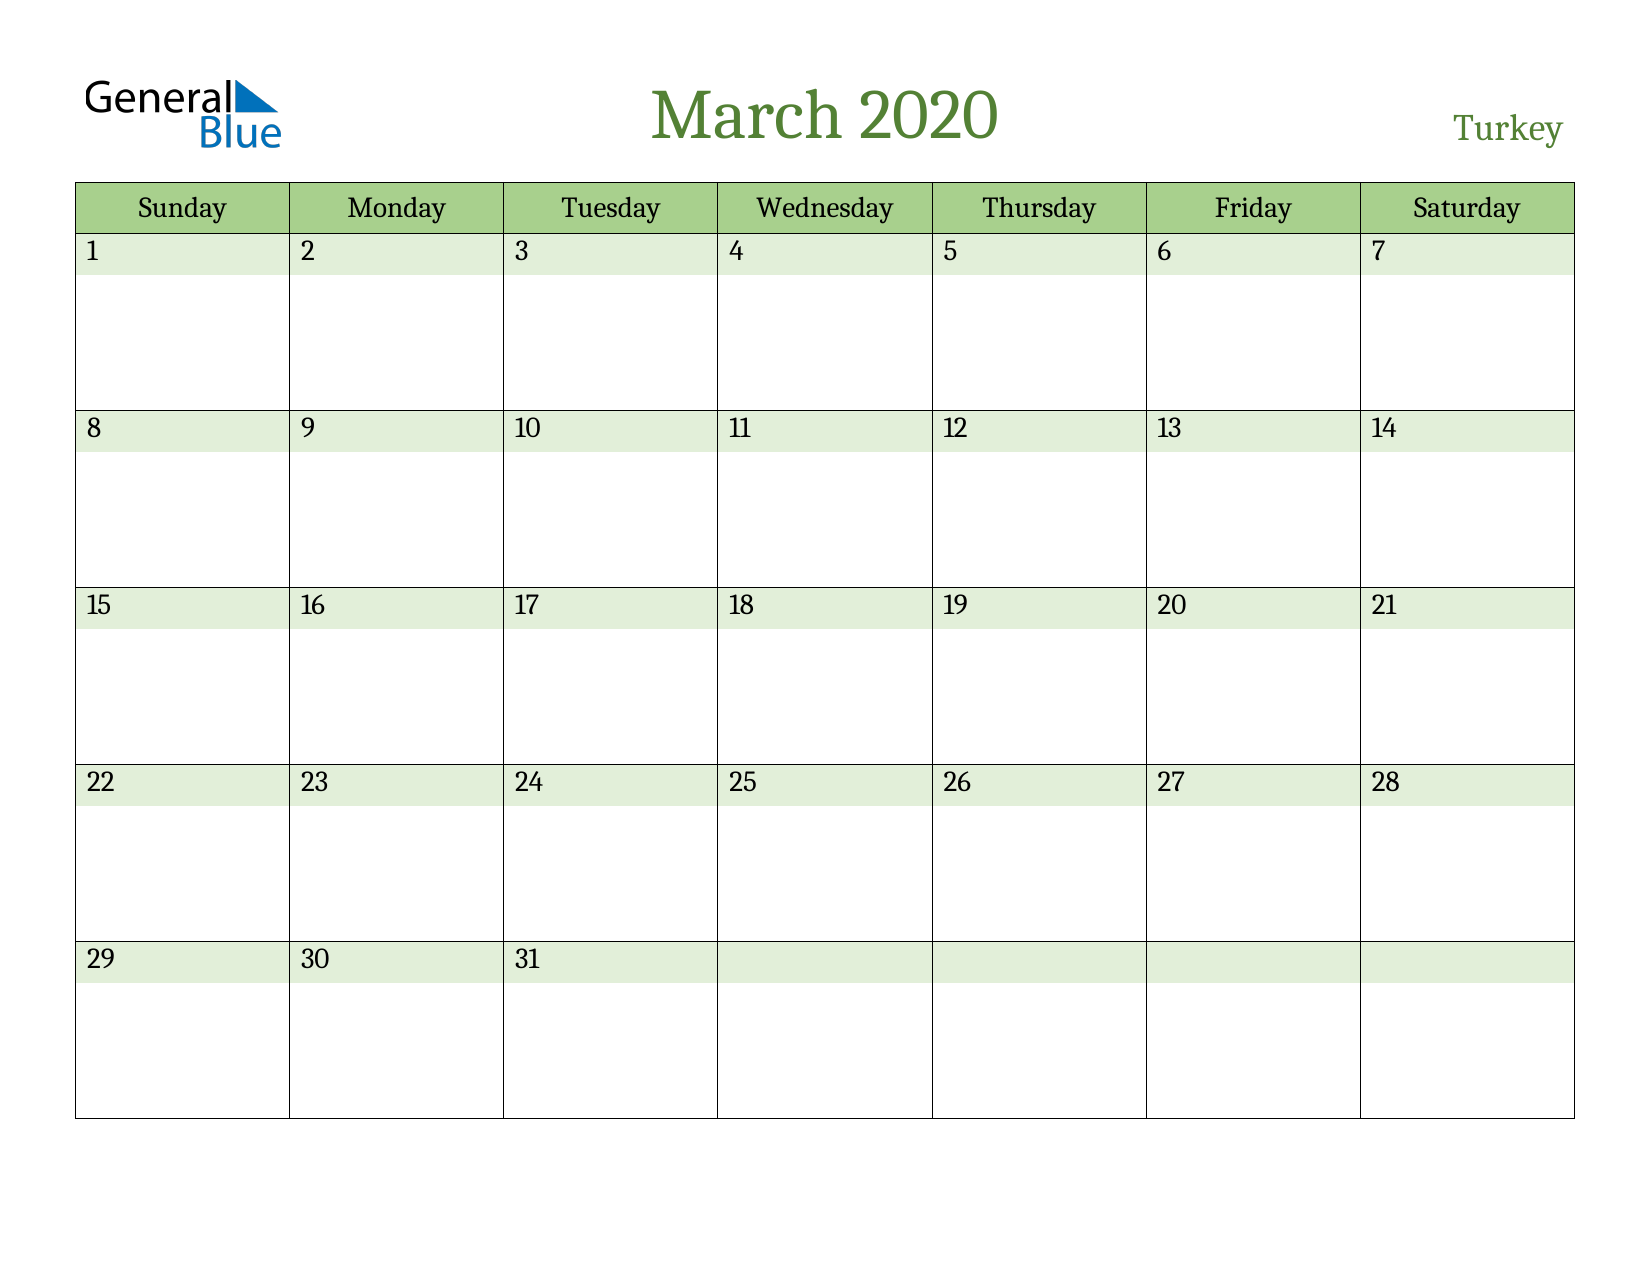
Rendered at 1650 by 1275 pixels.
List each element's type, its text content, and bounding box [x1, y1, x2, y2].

table_cell [933, 806, 1146, 941]
table_cell [76, 629, 289, 764]
table_cell Friday [1147, 183, 1360, 233]
table_cell [76, 983, 289, 1118]
table_cell Wednesday [718, 183, 932, 233]
table_cell [718, 806, 932, 941]
table_cell 27 [1147, 765, 1360, 806]
table_cell [1361, 452, 1574, 587]
table_cell 7 [1361, 234, 1574, 275]
table_cell Monday [290, 183, 503, 233]
table_cell [290, 806, 503, 941]
table_cell [504, 452, 717, 587]
table_cell [1147, 629, 1360, 764]
table_cell [290, 275, 503, 410]
table_cell [1361, 983, 1574, 1118]
table_cell 30 [290, 942, 503, 983]
table_cell [1361, 806, 1574, 941]
table_cell 25 [718, 765, 932, 806]
table_cell [718, 452, 932, 587]
table_cell 21 [1361, 588, 1574, 629]
table_cell [933, 942, 1146, 983]
table_cell [718, 983, 932, 1118]
table_cell [1147, 942, 1360, 983]
table_header [76, 75, 503, 182]
table_cell 14 [1361, 411, 1574, 452]
table_cell 8 [76, 411, 289, 452]
table_cell 23 [290, 765, 503, 806]
table_cell [1147, 806, 1360, 941]
table_cell 2 [290, 234, 503, 275]
table_cell 20 [1147, 588, 1360, 629]
table_cell [1361, 629, 1574, 764]
table_cell [76, 452, 289, 587]
table_cell [718, 629, 932, 764]
table_cell [1147, 452, 1360, 587]
table_cell 5 [933, 234, 1146, 275]
table_cell [504, 629, 717, 764]
table_cell 1 [76, 234, 289, 275]
table_cell [933, 275, 1146, 410]
table_cell 13 [1147, 411, 1360, 452]
table_cell [504, 983, 717, 1118]
table_cell 11 [718, 411, 932, 452]
table_cell [504, 275, 717, 410]
table_cell [718, 275, 932, 410]
table_cell 24 [504, 765, 717, 806]
table_cell [1361, 275, 1574, 410]
table_cell Saturday [1361, 183, 1574, 233]
table_cell 29 [76, 942, 289, 983]
table_cell 22 [76, 765, 289, 806]
table_cell 9 [290, 411, 503, 452]
table_cell [76, 275, 289, 410]
table_cell [76, 806, 289, 941]
table_cell [290, 629, 503, 764]
table_header March 2020 [504, 75, 1146, 182]
table_header Turkey [1146, 75, 1574, 182]
table_cell [1361, 942, 1574, 983]
table_cell [1147, 983, 1360, 1118]
table_cell 18 [718, 588, 932, 629]
table_cell 10 [504, 411, 717, 452]
table_cell Sunday [76, 183, 289, 233]
table_cell 12 [933, 411, 1146, 452]
table_cell [933, 629, 1146, 764]
table_cell 19 [933, 588, 1146, 629]
table_cell 28 [1361, 765, 1574, 806]
table_cell [290, 452, 503, 587]
table_cell 6 [1147, 234, 1360, 275]
table_cell 15 [76, 588, 289, 629]
table_cell 16 [290, 588, 503, 629]
table_cell 4 [718, 234, 932, 275]
table_cell Thursday [933, 183, 1146, 233]
picture [86, 80, 281, 148]
table_cell [504, 806, 717, 941]
table_cell 31 [504, 942, 717, 983]
table_cell [933, 452, 1146, 587]
table_cell [718, 942, 932, 983]
table_cell 26 [933, 765, 1146, 806]
table_cell [1147, 275, 1360, 410]
table_cell Tuesday [504, 183, 717, 233]
table_cell [290, 983, 503, 1118]
table_cell [933, 983, 1146, 1118]
table_cell 17 [504, 588, 717, 629]
table_cell 3 [504, 234, 717, 275]
